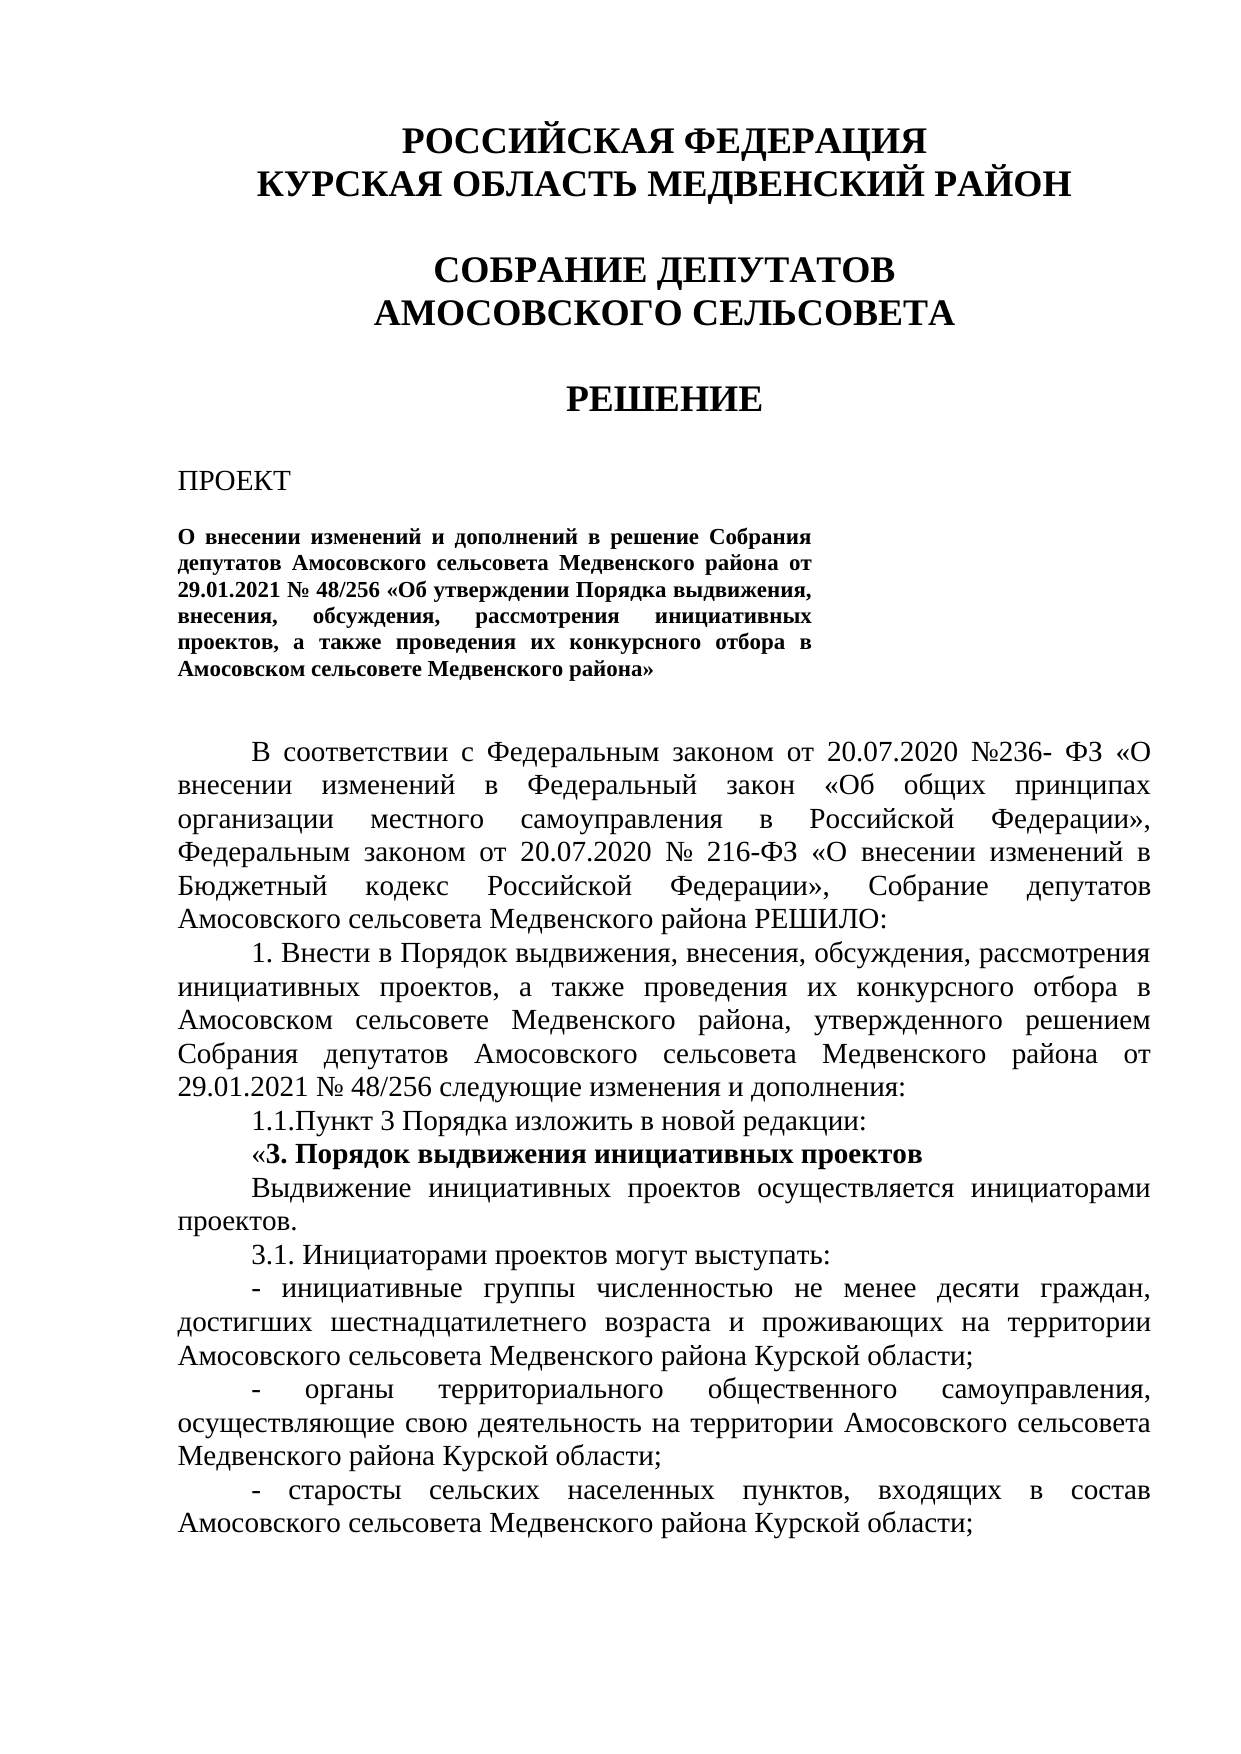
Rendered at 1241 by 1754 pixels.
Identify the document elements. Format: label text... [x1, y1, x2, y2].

text СОБРАНИЕ ДЕПУТАТОВ [177, 247, 1152, 291]
text РЕШЕНИЕ [177, 377, 1152, 420]
text 1.1.Пункт 3 Порядка изложить в новой редакции: [177, 1103, 1152, 1136]
text О внесении изменений и дополнений в решение Собрания депутатов Амосовского сельсовета Медвенского района от 29.01.2021 № 48/256 «Об утверждении Порядка выдвижения, внесения, обсуждения, рассмотрения инициативных проектов, а также проведения их конкурсного отбора в Амосовском сельсовете Медвенского района» [177, 523, 812, 681]
text КУРСКАЯ ОБЛАСТЬ МЕДВЕНСКИЙ РАЙОН [177, 161, 1152, 204]
text «3. Порядок выдвижения инициативных проектов [177, 1136, 1152, 1170]
text Выдвижение инициативных проектов осуществляется инициаторами проектов. [177, 1170, 1152, 1237]
text 3.1. Инициаторами проектов могут выступать: [177, 1237, 1152, 1271]
text 1. Внести в Порядок выдвижения, внесения, обсуждения, рассмотрения инициативных проектов, а также проведения их конкурсного отбора в Амосовском сельсовете Медвенского района, утвержденного решением Собрания депутатов Амосовского сельсовета Медвенского района от 29.01.2021 № 48/256 следующие изменения и дополнения: [177, 935, 1152, 1103]
text - инициативные группы численностью не менее десяти граждан, достигших шестнадцатилетнего возраста и проживающих на территории Амосовского сельсовета Медвенского района Курской области; [177, 1271, 1152, 1371]
text РОССИЙСКАЯ ФЕДЕРАЦИЯ [177, 118, 1152, 161]
text - старосты сельских населенных пунктов, входящих в состав Амосовского сельсовета Медвенского района Курской области; [177, 1472, 1152, 1539]
text В соответствии с Федеральным законом от 20.07.2020 №236- ФЗ «О внесении изменений в Федеральный закон «Об общих принципах организации местного самоуправления в Российской Федерации», Федеральным законом от 20.07.2020 № 216-ФЗ «О внесении изменений в Бюджетный кодекс Российской Федерации», Собрание депутатов Амосовского сельсовета Медвенского района РЕШИЛО: [177, 734, 1152, 935]
text ПРОЕКТ [177, 463, 1152, 497]
subtitle АМОСОВСКОГО СЕЛЬСОВЕТА [177, 291, 1152, 334]
text - органы территориального общественного самоуправления, осуществляющие свою деятельность на территории Амосовского сельсовета Медвенского района Курской области; [177, 1371, 1152, 1472]
